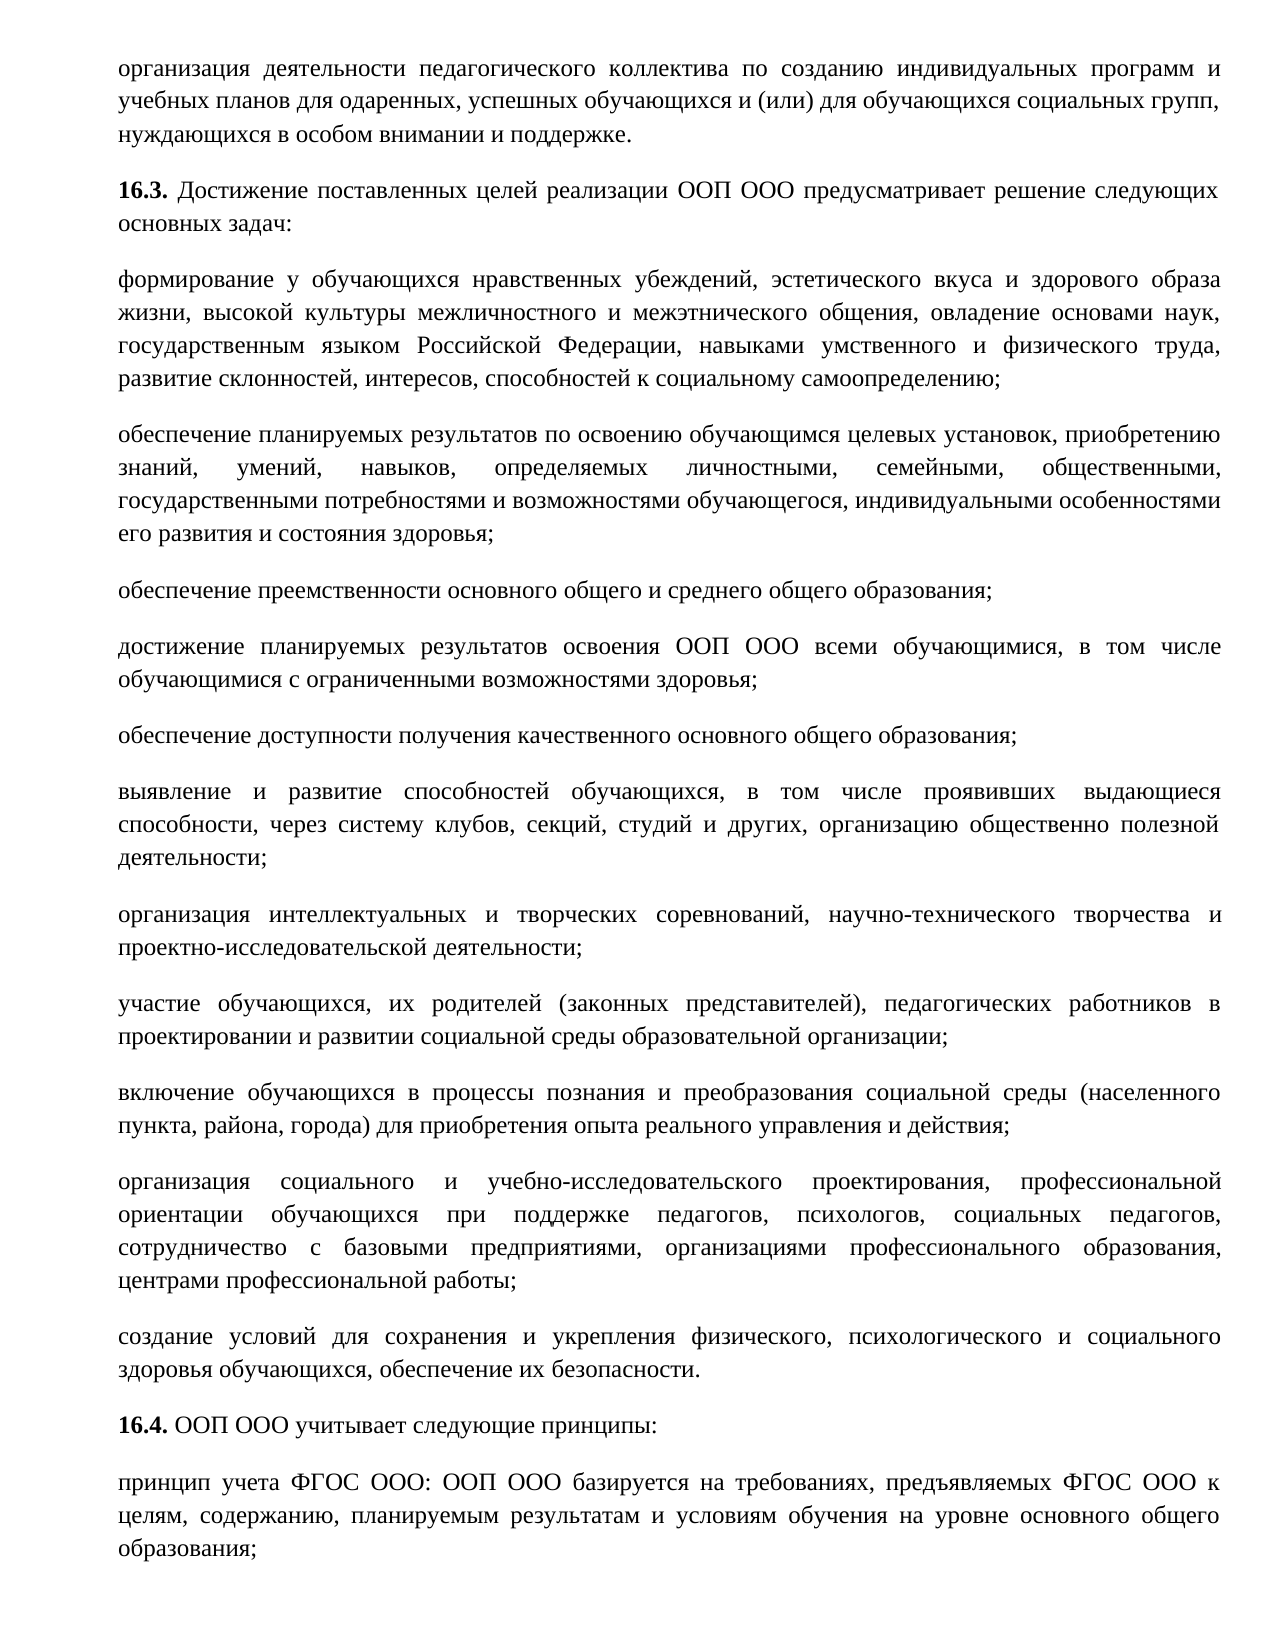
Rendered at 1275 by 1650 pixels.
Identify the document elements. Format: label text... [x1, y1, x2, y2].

text обеспечение преемственности основного общего и среднего общего образования; [118, 575, 1252, 603]
text выявление и развитие способностей обучающихся, в том числе проявивших выдающиеся способности, через систему клубов, секций, студий и других, организацию общественно полезной деятельности; [118, 776, 1221, 871]
text организация социального и учебно-исследовательского проектирования, профессиональной ориентации обучающихся при поддержке педагогов, психологов, социальных педагогов, сотрудничество с базовыми предприятиями, организациями профессионального образования, центрами профессиональной работы; [118, 1166, 1222, 1294]
text обеспечение доступности получения качественного основного общего образования; [118, 720, 1252, 749]
text организация интеллектуальных и творческих соревнований, научно-технического творчества и проектно-исследовательской деятельности; [118, 899, 1222, 960]
text создание условий для сохранения и укрепления физического, психологического и социального здоровья обучающихся, обеспечение их безопасности. [118, 1321, 1222, 1383]
list Достижение поставленных целей реализации ООП ООО предусматривает решение следующих основных задач: [118, 175, 1221, 237]
text достижение планируемых результатов освоения ООП ООО всеми обучающимися, в том числе обучающимися с ограниченными возможностями здоровья; [118, 631, 1221, 693]
list ООП ООО учитывает следующие принципы: [118, 1410, 1252, 1439]
text обеспечение планируемых результатов по освоению обучающимся целевых установок, приобретению знаний, умений, навыков, определяемых личностными, семейными, общественными, государственными потребностями и возможностями обучающегося, индивидуальными особенностями его развития и состояния здоровья; [118, 419, 1221, 547]
text организация деятельности педагогического коллектива по созданию индивидуальных программ и учебных планов для одаренных, успешных обучающихся и (или) для обучающихся социальных групп, нуждающихся в особом внимании и поддержке. [118, 53, 1221, 147]
text принцип учета ФГОС ООО: ООП ООО базируется на требованиях, предъявляемых ФГОС ООО к целям, содержанию, планируемым результатам и условиям обучения на уровне основного общего образования; [118, 1467, 1221, 1561]
text формирование у обучающихся нравственных убеждений, эстетического вкуса и здорового образа жизни, высокой культуры межличностного и межэтнического общения, овладение основами наук, государственным языком Российской Федерации, навыками умственного и физического труда, развитие склонностей, интересов, способностей к социальному самоопределению; [118, 264, 1221, 392]
text участие обучающихся, их родителей (законных представителей), педагогических работников в проектировании и развитии социальной среды образовательной организации; [118, 988, 1221, 1049]
text включение обучающихся в процессы познания и преобразования социальной среды (населенного пункта, района, города) для приобретения опыта реального управления и действия; [118, 1077, 1221, 1139]
